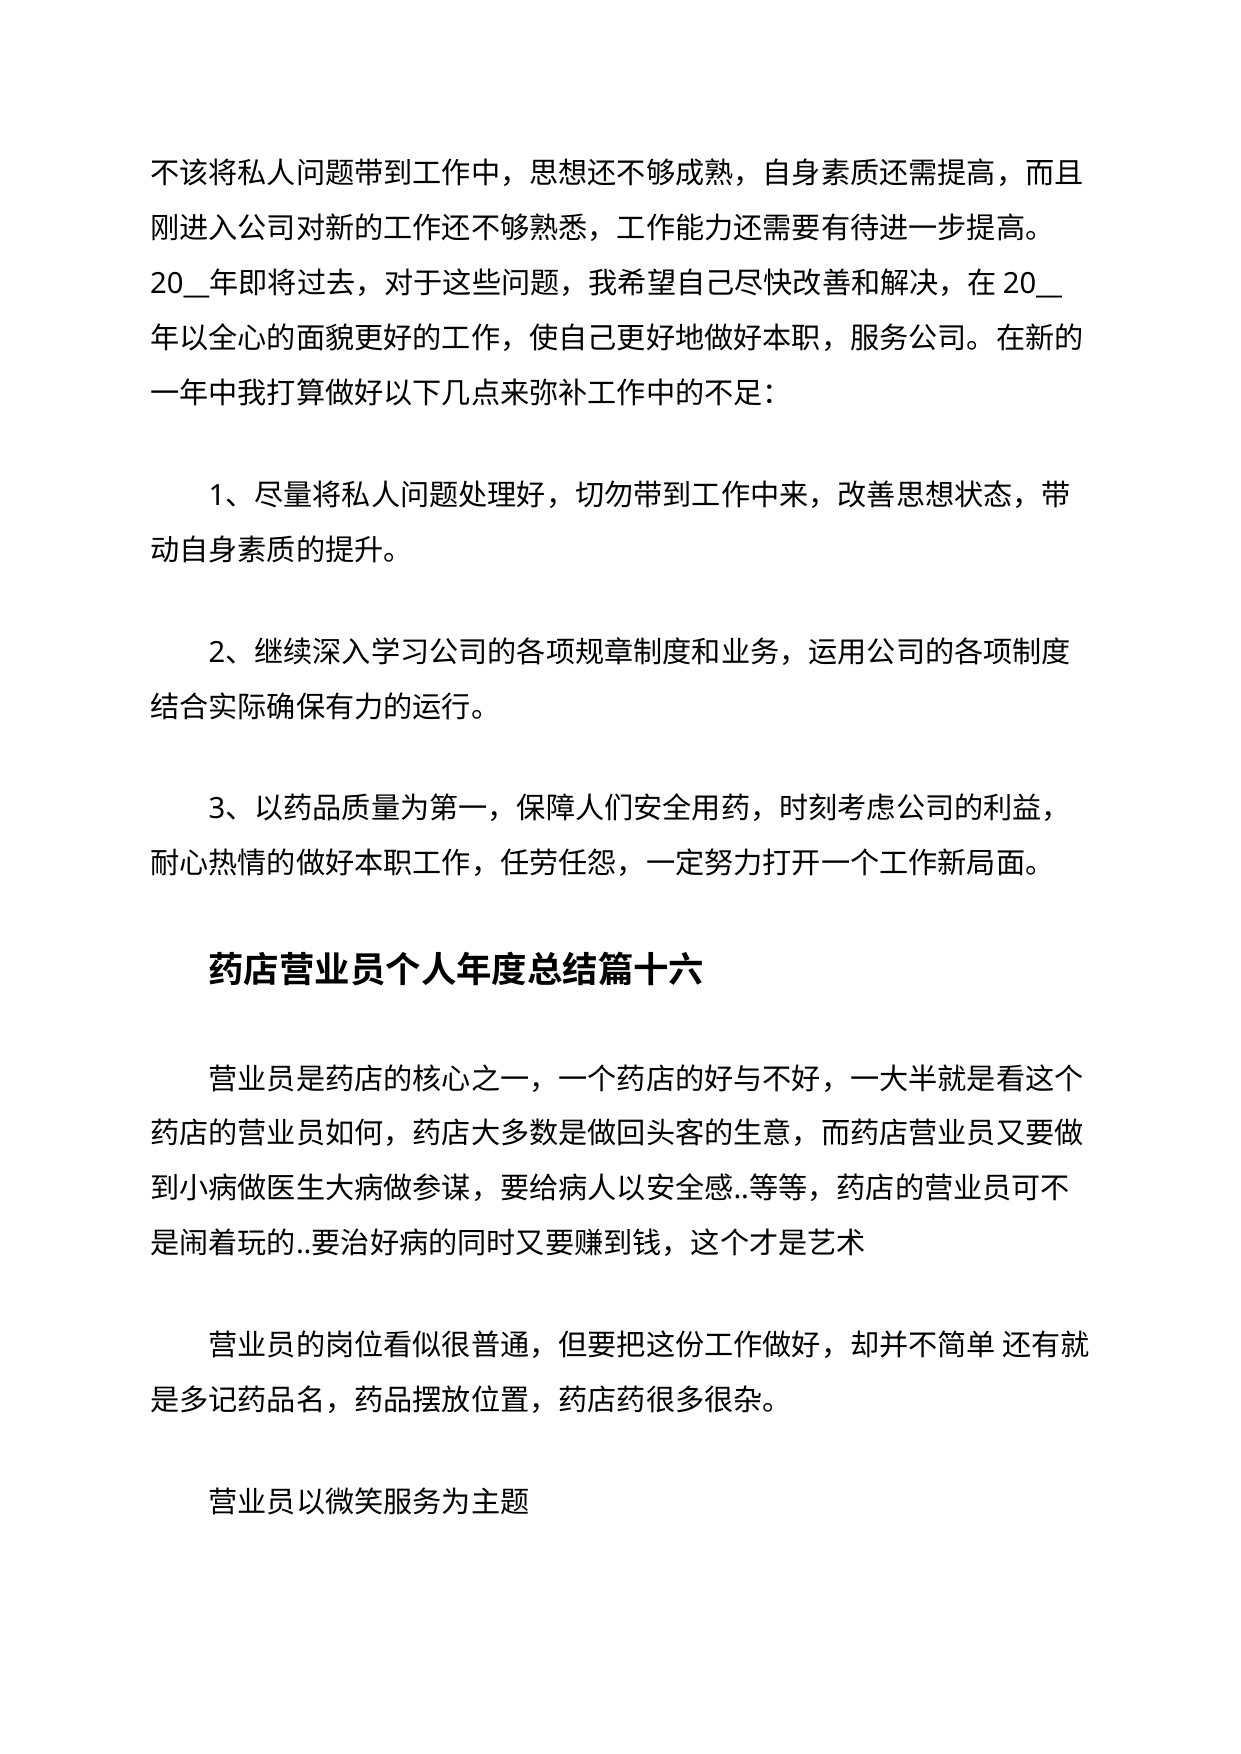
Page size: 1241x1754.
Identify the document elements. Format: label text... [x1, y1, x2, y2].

text 营业员是药店的核心之一，一个药店的好与不好，一大半就是看这个药店的营业员如何，药店大多数是做回头客的生意，而药店营业员又要做到小病做医生大病做参谋，要给病人以安全感..等等，药店的营业员可不是闹着玩的..要治好病的同时又要赚到钱，这个才是艺术 [150, 1055, 1090, 1262]
text 2、继续深入学习公司的各项规章制度和业务，运用公司的各项制度结合实际确保有力的运行。 [150, 628, 1090, 726]
text 营业员的岗位看似很普通，但要把这份工作做好，却并不简单 还有就是多记药品名，药品摆放位置，药店药很多很杂。 [150, 1322, 1090, 1419]
text 营业员以微笑服务为主题 [150, 1479, 1090, 1521]
text 3、以药品质量为第一，保障人们安全用药，时刻考虑公司的利益，耐心热情的做好本职工作，任劳任怨，一定努力打开一个工作新局面。 [150, 785, 1090, 882]
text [150, 150, 1090, 412]
text 药店营业员个人年度总结篇十六 [150, 942, 1090, 993]
text 1、尽量将私人问题处理好，切勿带到工作中来，改善思想状态，带动自身素质的提升。 [150, 471, 1090, 569]
